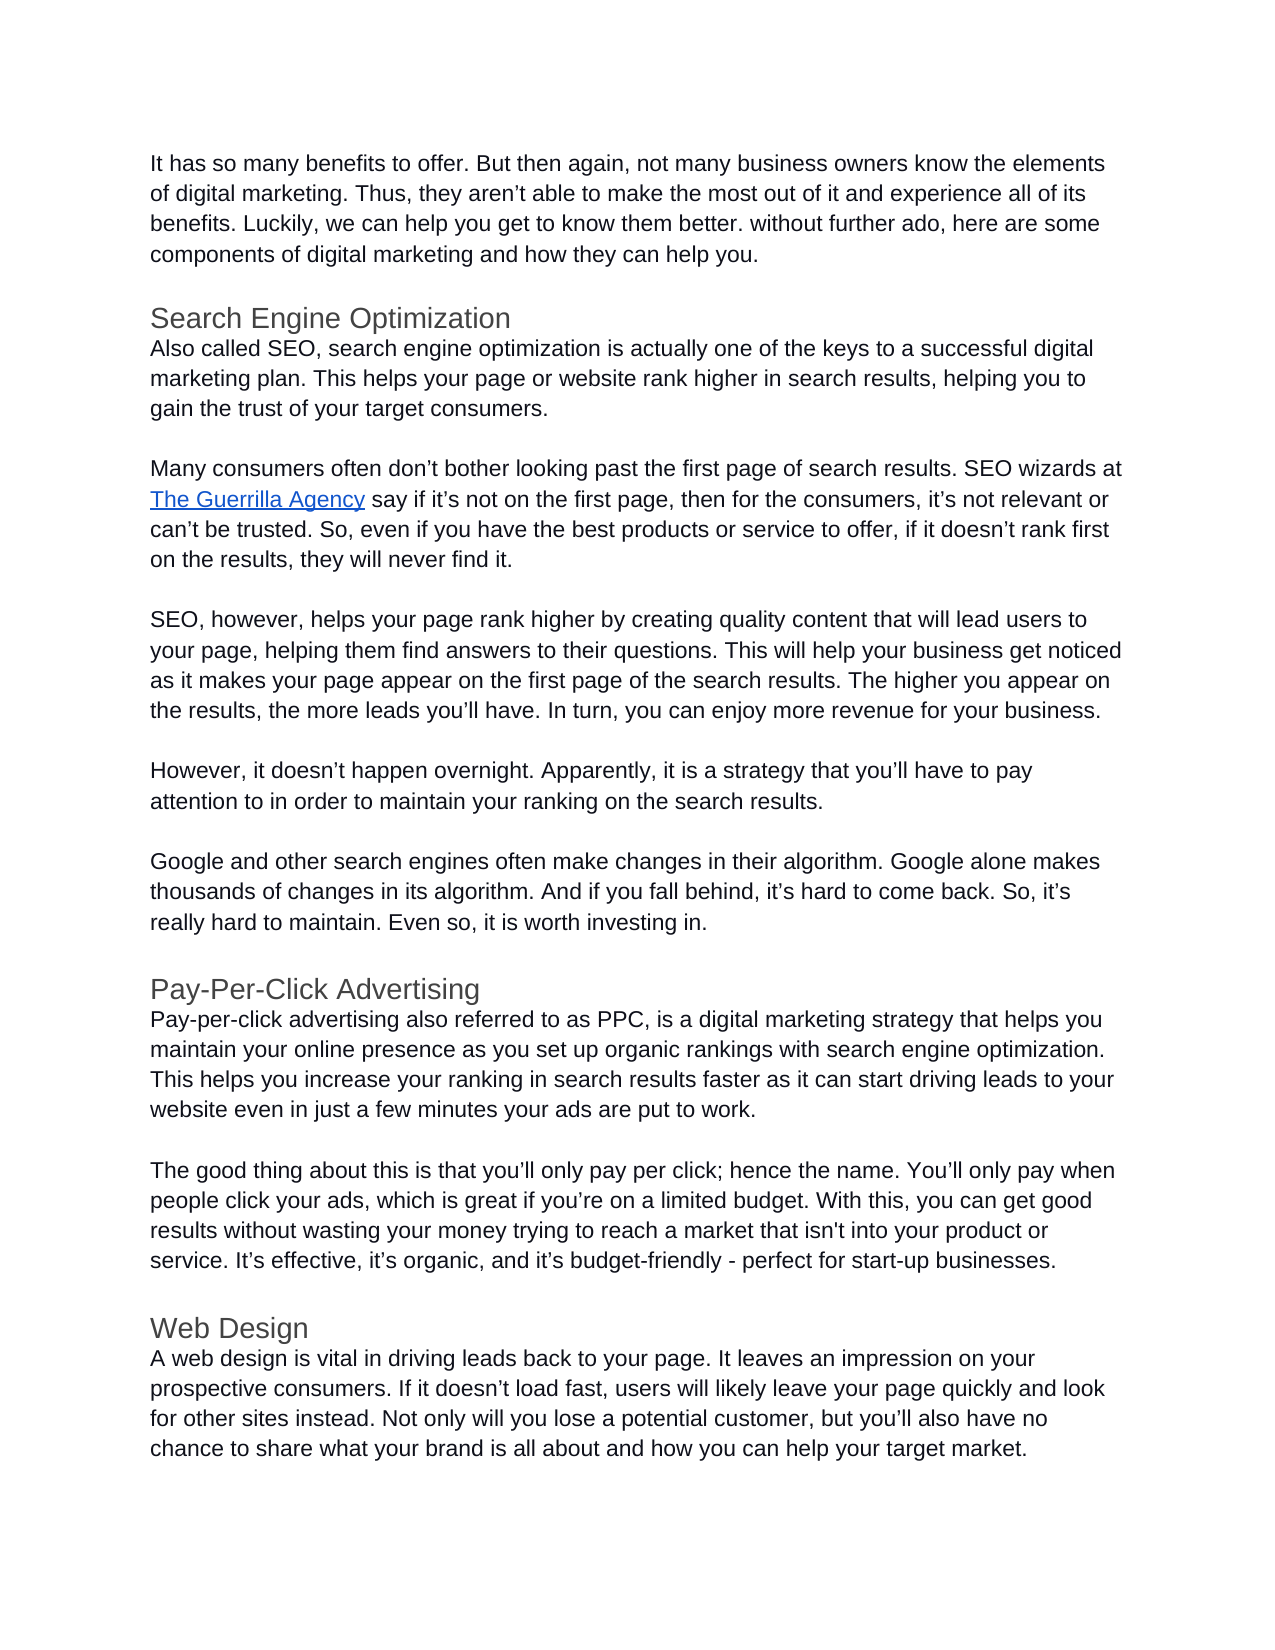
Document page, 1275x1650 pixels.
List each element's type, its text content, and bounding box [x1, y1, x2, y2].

text SEO, however, helps your page rank higher by creating quality content that will lead users to your page, helping them find answers to their questions. This will help your business get noticed as it makes your page appear on the first page of the search results. The higher you appear on the results, the more leads you’ll have. In turn, you can enjoy more revenue for your business. [150, 606, 1125, 723]
subtitle Pay-Per-Click Advertising [150, 972, 1125, 1006]
subtitle Search Engine Optimization [150, 301, 1125, 334]
text It has so many benefits to offer. But then again, not many business owners know the elements of digital marketing. Thus, they aren’t able to make the most out of it and experience all of its benefits. Luckily, we can help you get to know them better. without further ado, here are some components of digital marketing and how they can help you. [150, 150, 1125, 267]
text The good thing about this is that you’ll only pay per click; hence the name. You’ll only pay when people click your ads, which is great if you’re on a limited budget. With this, you can get good results without wasting your money trying to reach a market that isn't into your product or service. It’s effective, it’s organic, and it’s budget-friendly - perfect for start-up businesses. [150, 1157, 1125, 1274]
subtitle Web Design [150, 1311, 1125, 1345]
text Also called SEO, search engine optimization is actually one of the keys to a successful digital marketing plan. This helps your page or website rank higher in search results, helping you to gain the trust of your target consumers. [150, 334, 1125, 421]
text However, it doesn’t happen overnight. Apparently, it is a strategy that you’ll have to pay attention to in order to maintain your ranking on the search results. [150, 757, 1125, 814]
text Many consumers often don’t bother looking past the first page of search results. SEO wizards at The Guerrilla Agency say if it’s not on the first page, then for the consumers, it’s not relevant or can’t be trusted. So, even if you have the best products or service to offer, if it doesn’t rank first on the results, they will never find it. [150, 455, 1125, 572]
text A web design is vital in driving leads back to your page. It leaves an impression on your prospective consumers. If it doesn’t load fast, users will likely leave your page quickly and look for other sites instead. Not only will you lose a potential customer, but you’ll also have no chance to share what your brand is all about and how you can help your target market. [150, 1345, 1125, 1462]
text Google and other search engines often make changes in their algorithm. Google alone makes thousands of changes in its algorithm. And if you fall behind, it’s hard to come back. So, it’s really hard to maintain. Even so, it is worth investing in. [150, 848, 1125, 935]
text Pay-per-click advertising also referred to as PPC, is a digital marketing strategy that helps you maintain your online presence as you set up organic rankings with search engine optimization. This helps you increase your ranking in search results faster as it can start driving leads to your website even in just a few minutes your ads are put to work. [150, 1006, 1125, 1123]
